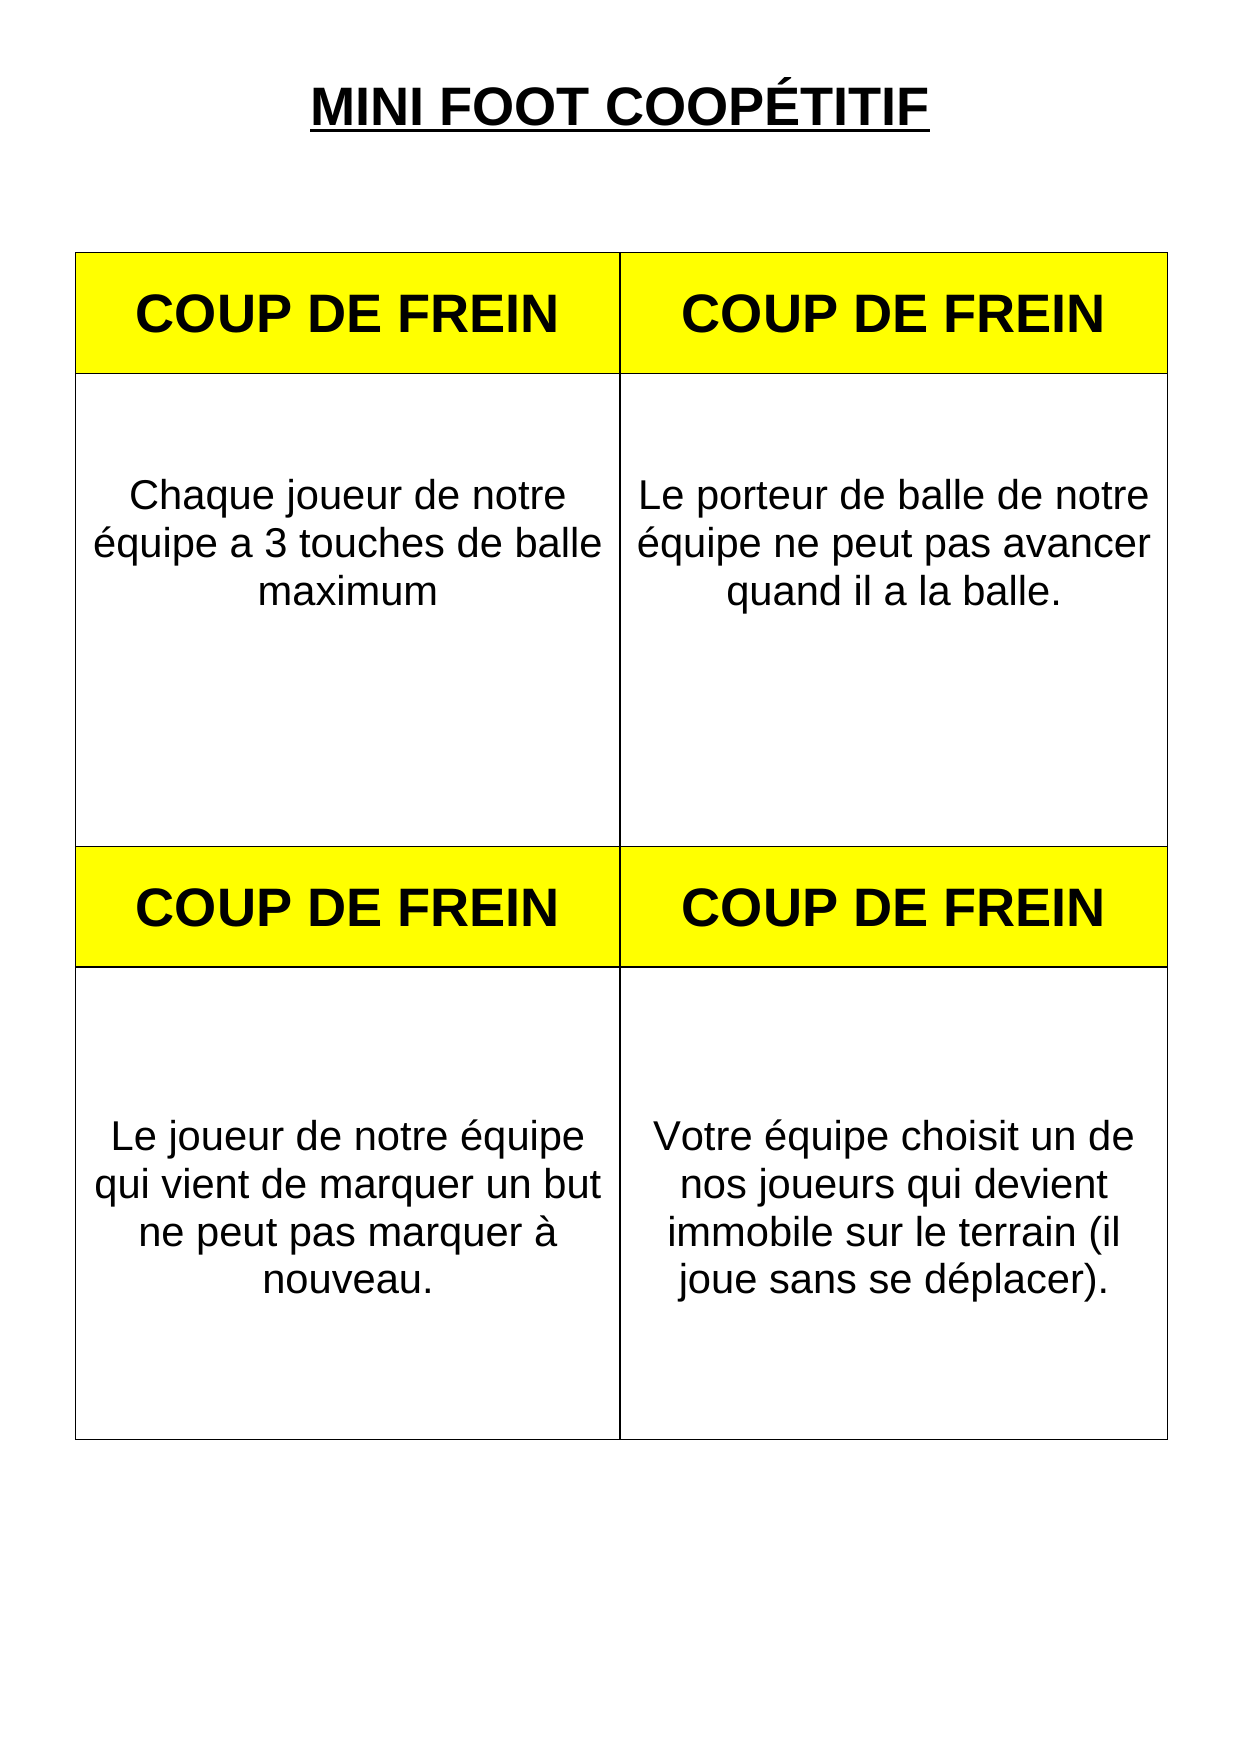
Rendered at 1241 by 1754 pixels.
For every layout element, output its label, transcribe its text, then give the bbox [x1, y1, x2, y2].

table_cell Chaque joueur de notre équipe a 3 touches de balle maximum [76, 374, 619, 846]
table_cell Le joueur de notre équipe qui vient de marquer un but ne peut pas marquer à nouveau. [76, 968, 619, 1439]
table_header COUP DE FREIN [621, 253, 1167, 373]
text MINI FOOT COOPÉTITIF [75, 75, 1165, 137]
table_cell Votre équipe choisit un de nos joueurs qui devient immobile sur le terrain (il joue sans se déplacer). [621, 968, 1167, 1439]
table_cell Le porteur de balle de notre équipe ne peut pas avancer quand il a la balle. [621, 374, 1167, 846]
table_cell COUP DE FREIN [621, 847, 1167, 966]
table_cell COUP DE FREIN [76, 847, 619, 966]
table_header COUP DE FREIN [76, 253, 619, 373]
